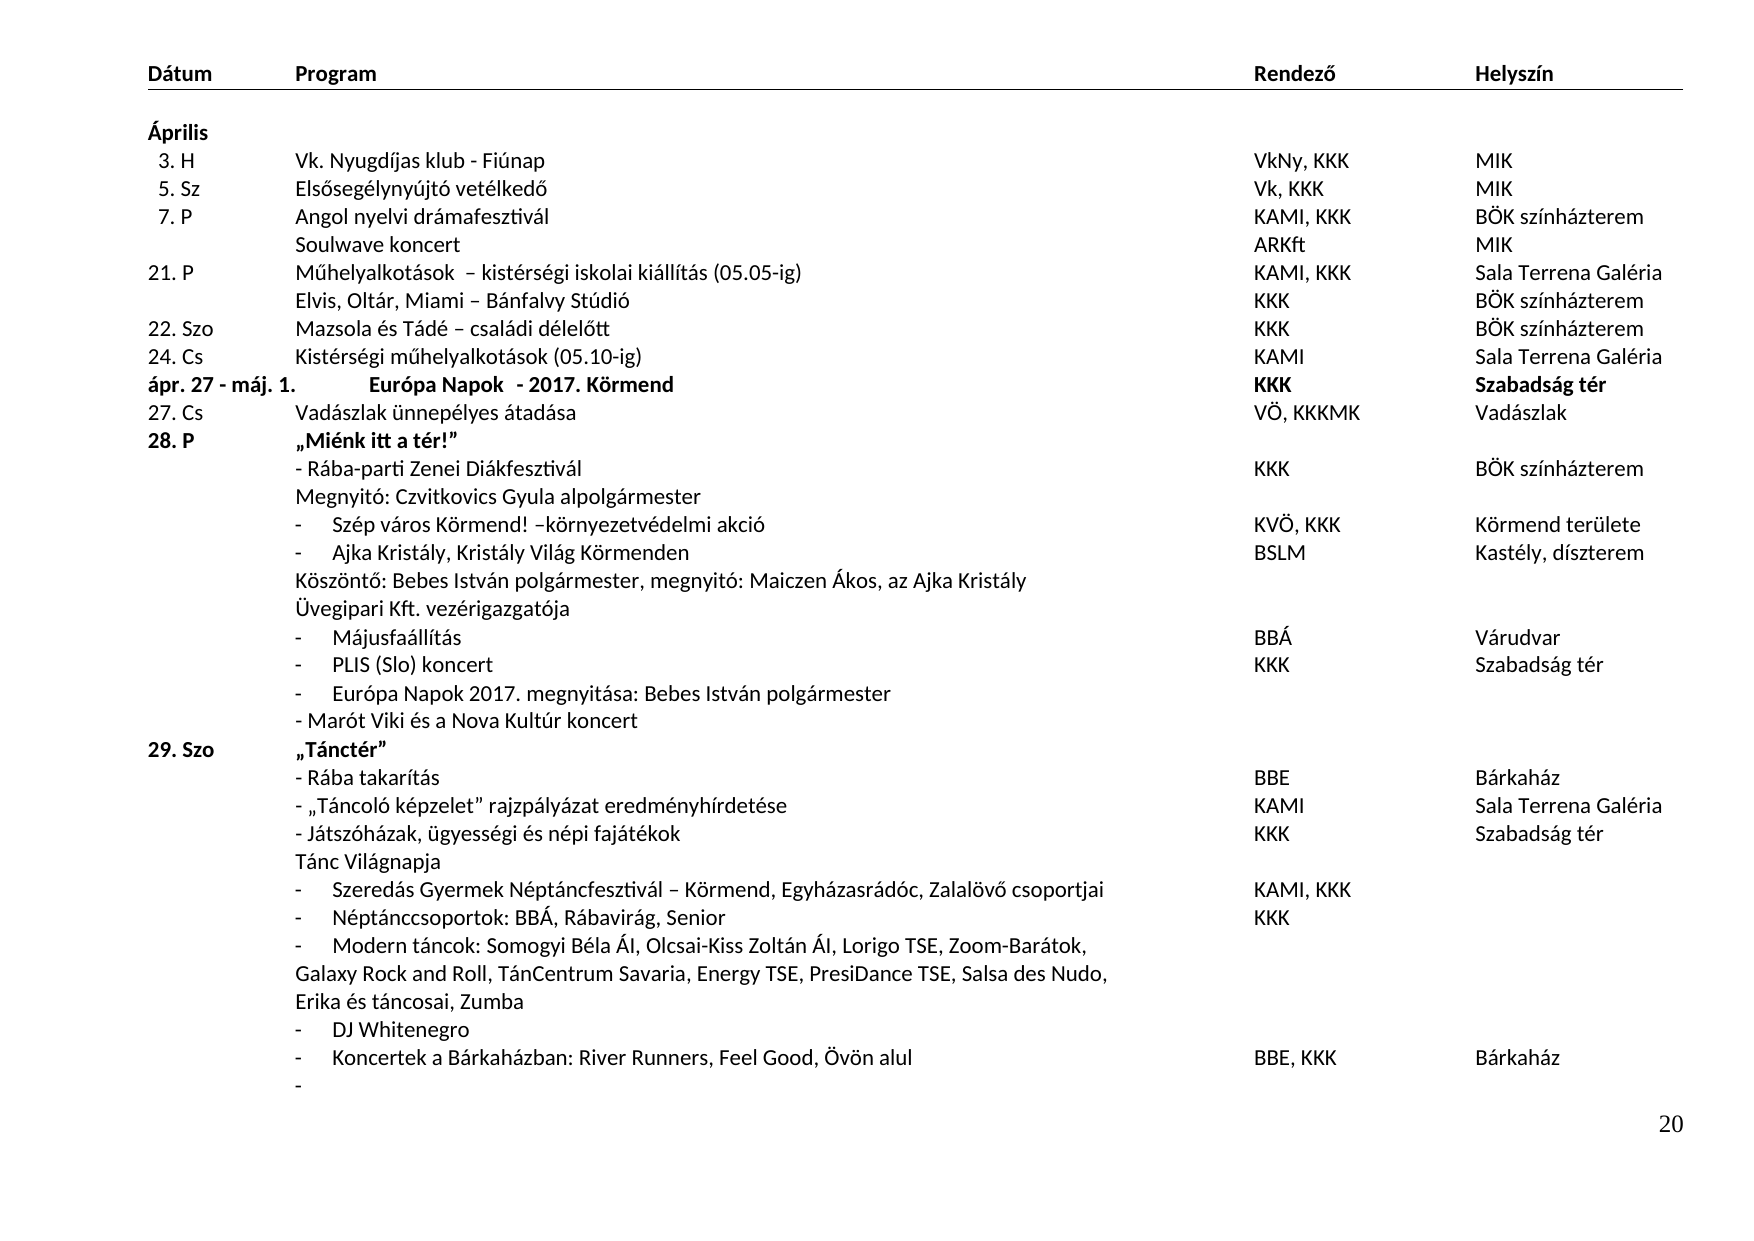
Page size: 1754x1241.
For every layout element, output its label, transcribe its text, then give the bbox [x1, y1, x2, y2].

list Ajka Kristály, Kristály Világ Körmenden BSLM Kastély, díszterem [294, 538, 1683, 567]
list Néptánccsoportok: BBÁ, Rábavirág, Senior KKK [294, 903, 1683, 931]
text ápr. 27 - máj. 1. Európa Napok - 2017. Körmend KKK Szabadság tér [148, 370, 1683, 398]
text Dátum Program Rendező Helyszín [148, 59, 1683, 89]
text Megnyitó: Czvitkovics Gyula alpolgármester [148, 482, 1683, 511]
list Koncertek a Bárkaházban: River Runners, Feel Good, Övön alul BBE, KKK Bárkaház [294, 1043, 1683, 1071]
text 28. P „Miénk itt a tér!” [148, 426, 1683, 454]
text Köszöntő: Bebes István polgármester, megnyitó: Maiczen Ákos, az Ajka Kristály [148, 567, 1683, 594]
text 22. Szo Mazsola és Tádé – családi délelőtt KKK BÖK színházterem [148, 314, 1683, 342]
list Szeredás Gyermek Néptáncfesztivál – Körmend, Egyházasrádóc, Zalalövő csoportjai KAMI, KKK [294, 875, 1683, 903]
text - Rába takarítás BBE Bárkaház [148, 763, 1683, 791]
list Szép város Körmend! –környezetvédelmi akció KVÖ, KKK Körmend területe [294, 511, 1683, 538]
text Április [148, 118, 1683, 146]
text 29. Szo „Tánctér” [148, 735, 1683, 763]
text Elvis, Oltár, Miami – Bánfalvy Stúdió KKK BÖK színházterem [148, 286, 1683, 314]
text Tánc Világnapja [148, 847, 1683, 875]
list Modern táncok: Somogyi Béla ÁI, Olcsai-Kiss Zoltán ÁI, Lorigo TSE, Zoom-Barátok, [294, 931, 1683, 959]
list DJ Whitenegro [294, 1015, 1683, 1043]
text - Rába-parti Zenei Diákfesztivál KKK BÖK színházterem [221, 454, 1683, 482]
text Galaxy Rock and Roll, TánCentrum Savaria, Energy TSE, PresiDance TSE, Salsa des Nudo, [148, 959, 1683, 987]
text 3. H Vk. Nyugdíjas klub - Fiúnap VkNy, KKK MIK [148, 146, 1683, 174]
text - „Táncoló képzelet” rajzpályázat eredményhírdetése KAMI Sala Terrena Galéria [148, 791, 1683, 819]
list Májusfaállítás BBÁ Várudvar [294, 623, 1683, 651]
text Soulwave koncert ARKft MIK [148, 230, 1683, 258]
text 21. P Műhelyalkotások – kistérségi iskolai kiállítás (05.05-ig) KAMI, KKK Sala Terrena Galéria [148, 258, 1683, 286]
text - Játszóházak, ügyességi és népi fajátékok KKK Szabadság tér [148, 819, 1683, 847]
text 27. Cs Vadászlak ünnepélyes átadása VÖ, KKKMK Vadászlak [148, 398, 1683, 426]
text Erika és táncosai, Zumba [148, 987, 1683, 1015]
list PLIS (Slo) koncert KKK Szabadság tér [294, 651, 1683, 679]
text 24. Cs Kistérségi műhelyalkotások (05.10-ig) KAMI Sala Terrena Galéria [148, 342, 1683, 370]
text 7. P Angol nyelvi drámafesztivál KAMI, KKK BÖK színházterem [148, 202, 1683, 230]
list Európa Napok 2017. megnyitása: Bebes István polgármester [294, 679, 1683, 707]
text 5. Sz Elsősegélynyújtó vetélkedő Vk, KKK MIK [148, 174, 1683, 202]
text - Marót Viki és a Nova Kultúr koncert [148, 707, 1683, 735]
text Üvegipari Kft. vezérigazgatója [148, 594, 1683, 623]
